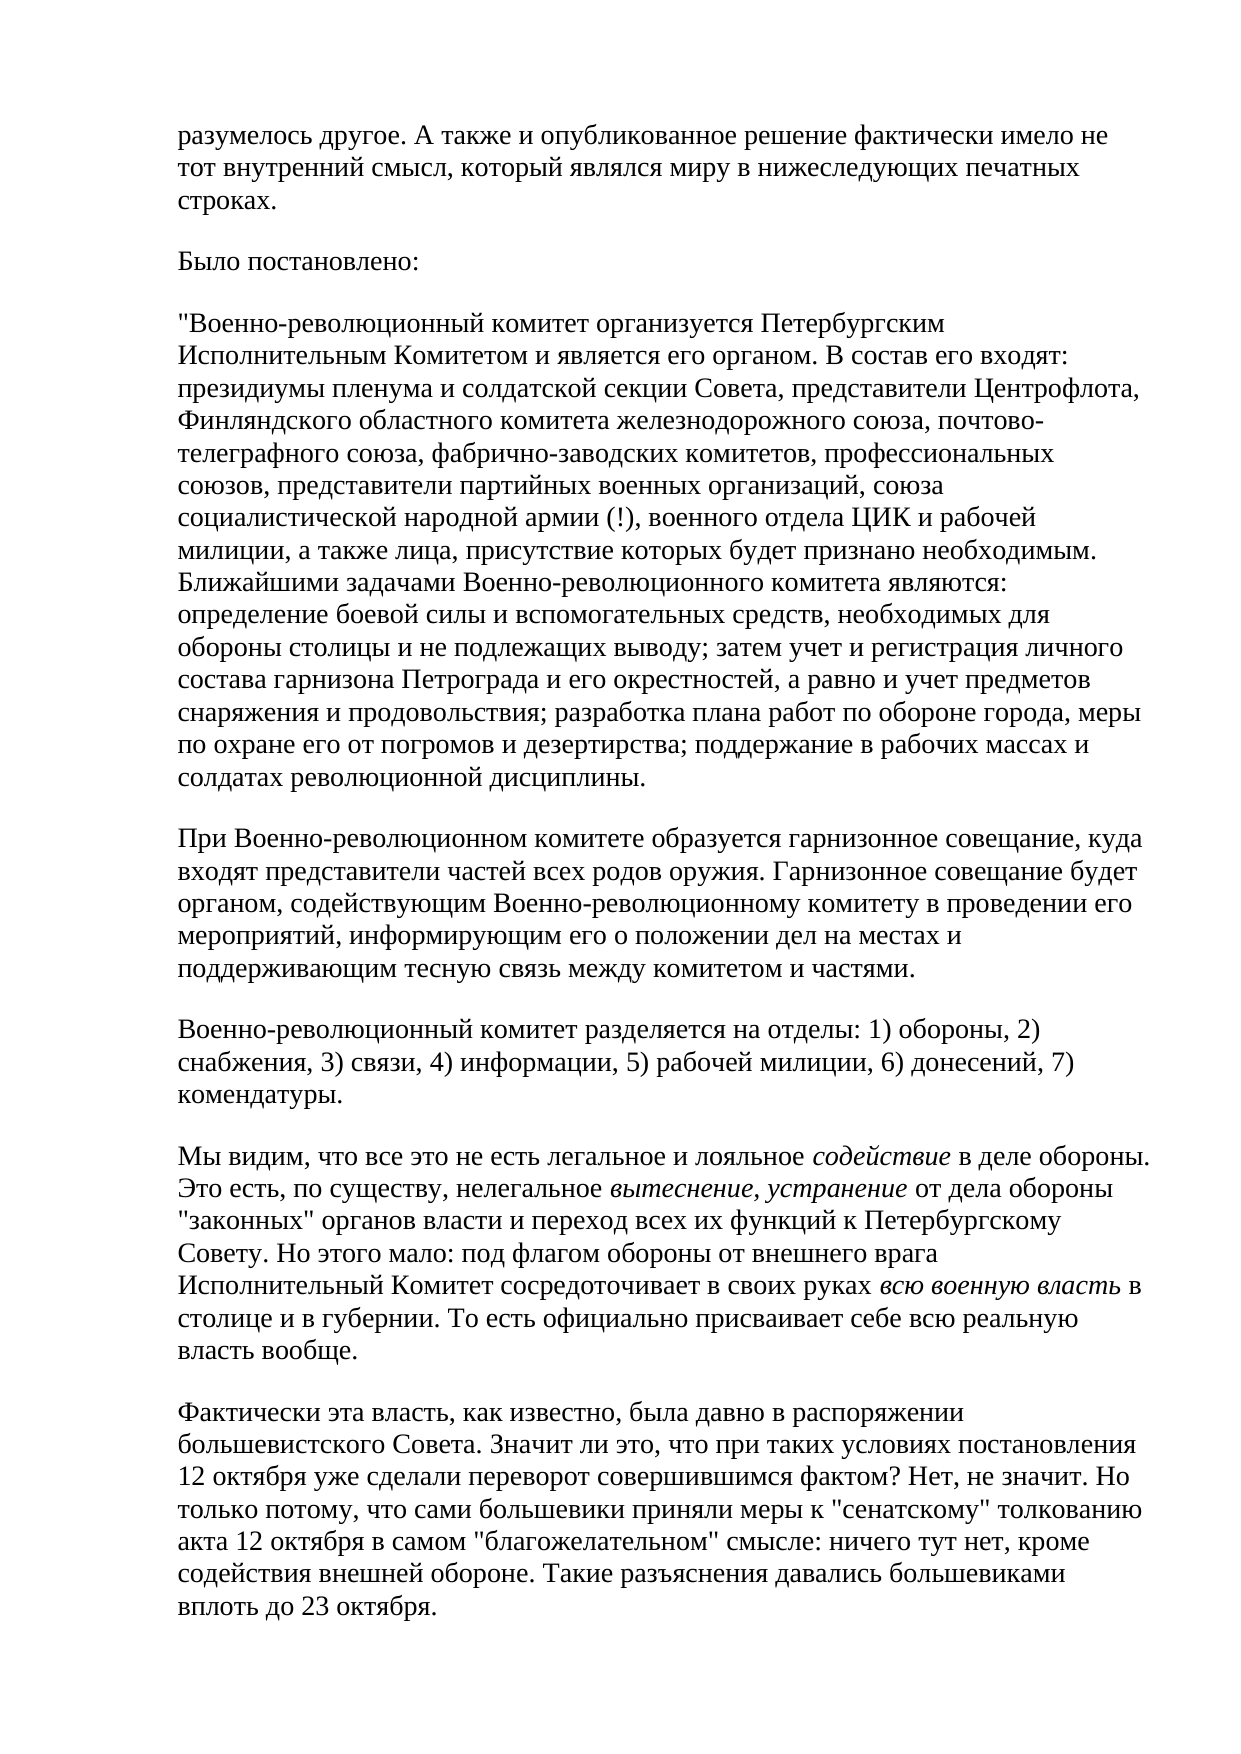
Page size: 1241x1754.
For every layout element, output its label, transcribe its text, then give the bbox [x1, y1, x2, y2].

text "Военно-революционный комитет организуется Петербургским Исполнительным Комитетом и является его органом. В состав его входят: президиумы пленума и солдатской секции Совета, представители Центрофлота, Финляндского областного комитета железнодорожного союза, почтово-телеграфного союза, фабрично-заводских комитетов, профессиональных союзов, представители партийных военных организаций, союза социалистической народной армии (!), военного отдела ЦИК и рабочей милиции, а также лица, присутствие которых будет признано необходимым. Ближайшими задачами Военно-революционного комитета являются: определение боевой силы и вспомогательных средств, необходимых для обороны столицы и не подлежащих выводу; затем учет и регистрация личного состава гарнизона Петрограда и его окрестностей, а равно и учет предметов снаряжения и продовольствия; разработка плана работ по обороне города, меры по охране его от погромов и дезертирства; поддержание в рабочих массах и солдатах революционной дисциплины. [177, 306, 1152, 792]
text При Военно-революционном комитете образуется гарнизонное совещание, куда входят представители частей всех родов оружия. Гарнизонное совещание будет органом, содействующим Военно-революционному комитету в проведении его мероприятий, информирующим его о положении дел на местах и поддерживающим тесную связь между комитетом и частями. [177, 821, 1152, 983]
text Военно-революционный комитет разделяется на отделы: 1) обороны, 2) снабжения, 3) связи, 4) информации, 5) рабочей милиции, 6) донесений, 7) комендатуры. [177, 1012, 1152, 1109]
text Было постановлено: [177, 244, 1152, 277]
text Фактически эта власть, как известно, была давно в распоряжении большевистского Совета. Значит ли это, что при таких условиях постановления 12 октября уже сделали переворот совершившимся фактом? Нет, не значит. Но только потому, что сами большевики приняли меры к "сенатскому" толкованию акта 12 октября в самом "благожелательном" смысле: ничего тут нет, кроме содействия внешней обороне. Такие разъяснения давались большевиками вплоть до 23 октября. [177, 1394, 1152, 1621]
text Мы видим, что все это не есть легальное и лояльное содействие в деле обороны. Это есть, по существу, нелегальное вытеснение, устранение от дела обороны "законных" органов власти и переход всех их функций к Петербургскому Совету. Но этого мало: под флагом обороны от внешнего врага Исполнительный Комитет сосредоточивает в своих руках всю военную власть в столице и в губернии. То есть официально присваивает себе всю реальную власть вообще. [177, 1139, 1152, 1365]
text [177, 118, 1152, 215]
